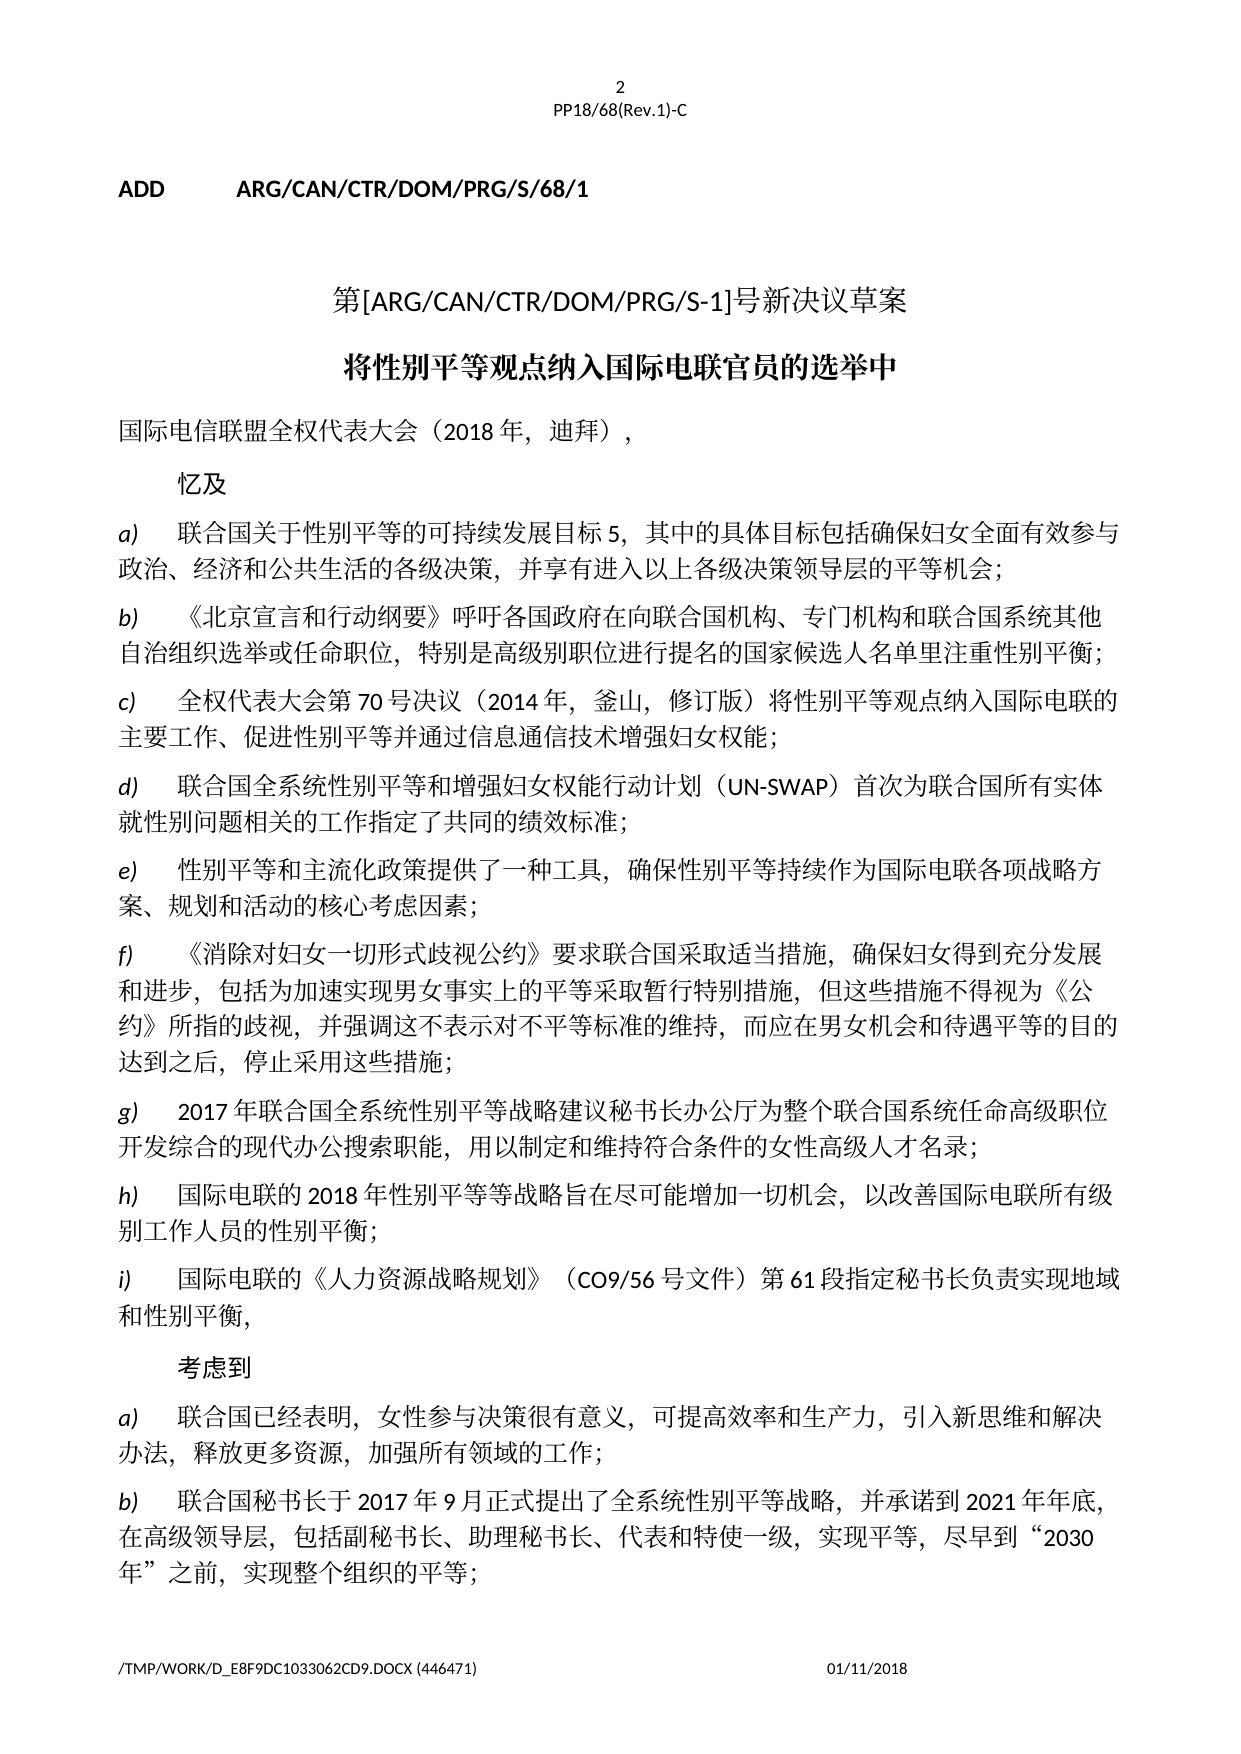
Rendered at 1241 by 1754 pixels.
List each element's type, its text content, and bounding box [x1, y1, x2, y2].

text f) 《消除对妇女一切形式歧视公约》要求联合国采取适当措施，确保妇女得到充分发展和进步，包括为加速实现男女事实上的平等采取暂行特别措施，但这些措施不得视为《公约》所指的歧视，并强调这不表示对不平等标准的维持，而应在男女机会和待遇平等的目的达到之后，停止采用这些措施； [118, 935, 1122, 1079]
text 忆及 [177, 464, 1122, 501]
text a) 联合国关于性别平等的可持续发展目标5，其中的具体目标包括确保妇女全面有效参与政治、经济和公共生活的各级决策，并享有进入以上各级决策领导层的平等机会； [118, 513, 1122, 585]
text g) 2017年联合国全系统性别平等战略建议秘书长办公厅为整个联合国系统任命高级职位开发综合的现代办公搜索职能，用以制定和维持符合条件的女性高级人才名录； [118, 1091, 1122, 1163]
text e) 性别平等和主流化政策提供了一种工具，确保性别平等持续作为国际电联各项战略方案、规划和活动的核心考虑因素； [118, 851, 1122, 923]
text 第[ARG/CAN/CTR/DOM/PRG/S-1]号新决议草案 [118, 278, 1122, 320]
text i) 国际电联的《人力资源战略规划》（CO9/56号文件）第61段指定秘书长负责实现地域和性别平衡， [118, 1260, 1122, 1332]
text ADD ARG/CAN/CTR/DOM/PRG/S/68/1 [118, 173, 1122, 203]
text 国际电信联盟全权代表大会（2018年，迪拜）， [118, 412, 1122, 448]
text d) 联合国全系统性别平等和增强妇女权能行动计划（UN-SWAP）首次为联合国所有实体就性别问题相关的工作指定了共同的绩效标准； [118, 766, 1122, 838]
title 将性别平等观点纳入国际电联官员的选举中 [118, 345, 1122, 387]
text b) 《北京宣言和行动纲要》呼吁各国政府在向联合国机构、专门机构和联合国系统其他自治组织选举或任命职位，特别是高级别职位进行提名的国家候选人名单里注重性别平衡； [118, 598, 1122, 669]
text 考虑到 [177, 1349, 1122, 1385]
text b) 联合国秘书长于2017年9月正式提出了全系统性别平等战略，并承诺到2021年年底，在高级领导层，包括副秘书长、助理秘书长、代表和特使一级，实现平等，尽早到“2030年”之前，实现整个组织的平等； [118, 1482, 1122, 1590]
text a) 联合国已经表明，女性参与决策很有意义，可提高效率和生产力，引入新思维和解决办法，释放更多资源，加强所有领域的工作； [118, 1397, 1122, 1469]
text h) 国际电联的2018年性别平等等战略旨在尽可能增加一切机会，以改善国际电联所有级别工作人员的性别平衡； [118, 1176, 1122, 1248]
text c) 全权代表大会第70号决议（2014年，釜山，修订版）将性别平等观点纳入国际电联的主要工作、促进性别平等并通过信息通信技术增强妇女权能； [118, 682, 1122, 754]
